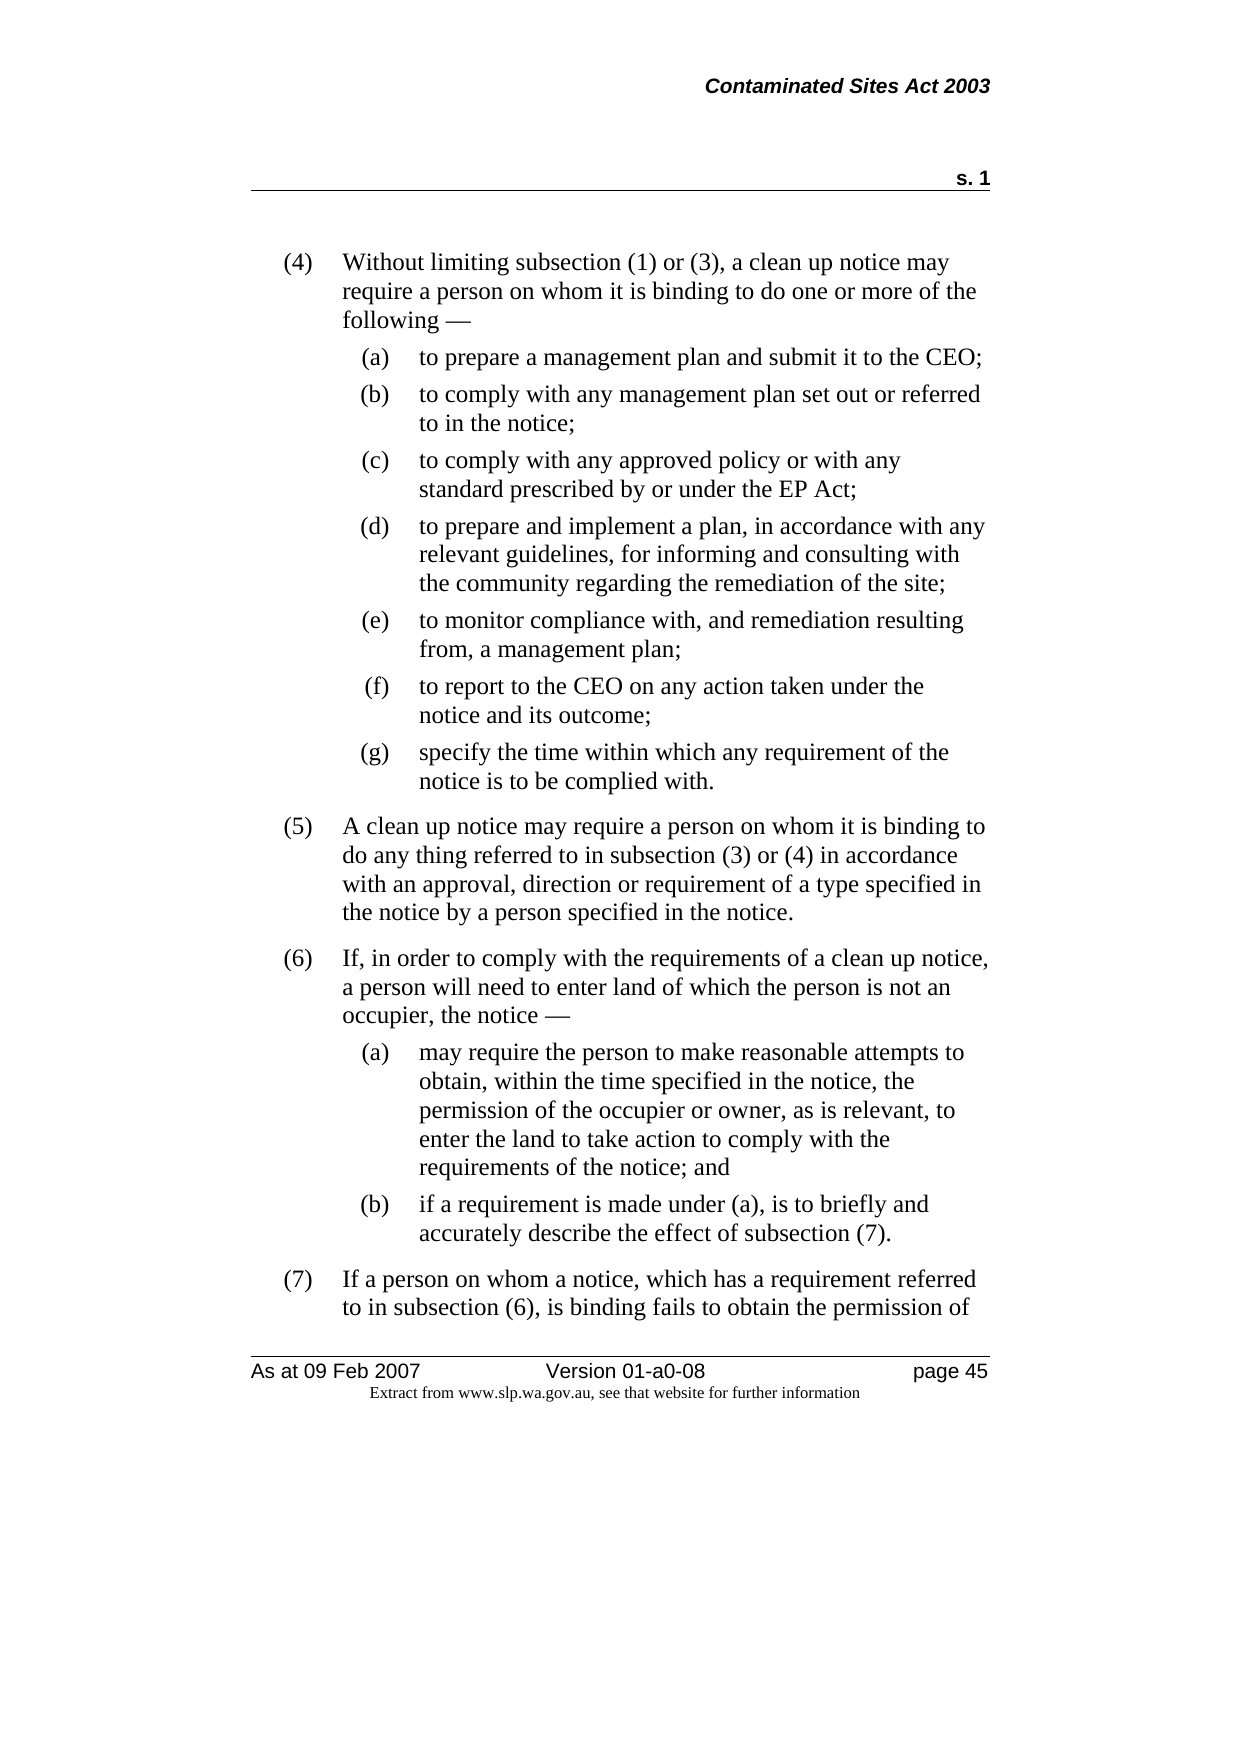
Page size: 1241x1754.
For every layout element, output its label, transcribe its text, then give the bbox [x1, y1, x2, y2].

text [251, 1264, 990, 1321]
text (d) to prepare and implement a plan, in accordance with any relevant guidelines, for informing and consulting with the community regarding the remediation of the site; [251, 511, 990, 597]
text (5) A clean up notice may require a person on whom it is binding to do any thing referred to in subsection (3) or (4) in accordance with an approval, direction or requirement of a type specified in the notice by a person specified in the notice. [251, 811, 990, 926]
text (g) specify the time within which any requirement of the notice is to be complied with. [251, 737, 990, 794]
text (4) Without limiting subsection (1) or (3), a clean up notice may require a person on whom it is binding to do one or more of the following — [251, 247, 990, 334]
text (a) may require the person to make reasonable attempts to obtain, within the time specified in the notice, the permission of the occupier or owner, as is relevant, to enter the land to take action to comply with the requirements of the notice; and [251, 1037, 990, 1181]
text (e) to monitor compliance with, and remediation resulting from, a management plan; [251, 605, 990, 663]
text (c) to comply with any approved policy or with any standard prescribed by or under the EP Act; [251, 445, 990, 502]
text (b) if a requirement is made under (a), is to briefly and accurately describe the effect of subsection (7). [251, 1189, 990, 1247]
text (6) If, in order to comply with the requirements of a clean up notice, a person will need to enter land of which the person is not an occupier, the notice — [251, 943, 990, 1029]
text (b) to comply with any management plan set out or referred to in the notice; [251, 379, 990, 437]
text (a) to prepare a management plan and submit it to the CEO; [251, 342, 990, 371]
text (f) to report to the CEO on any action taken under the notice and its outcome; [251, 671, 990, 729]
